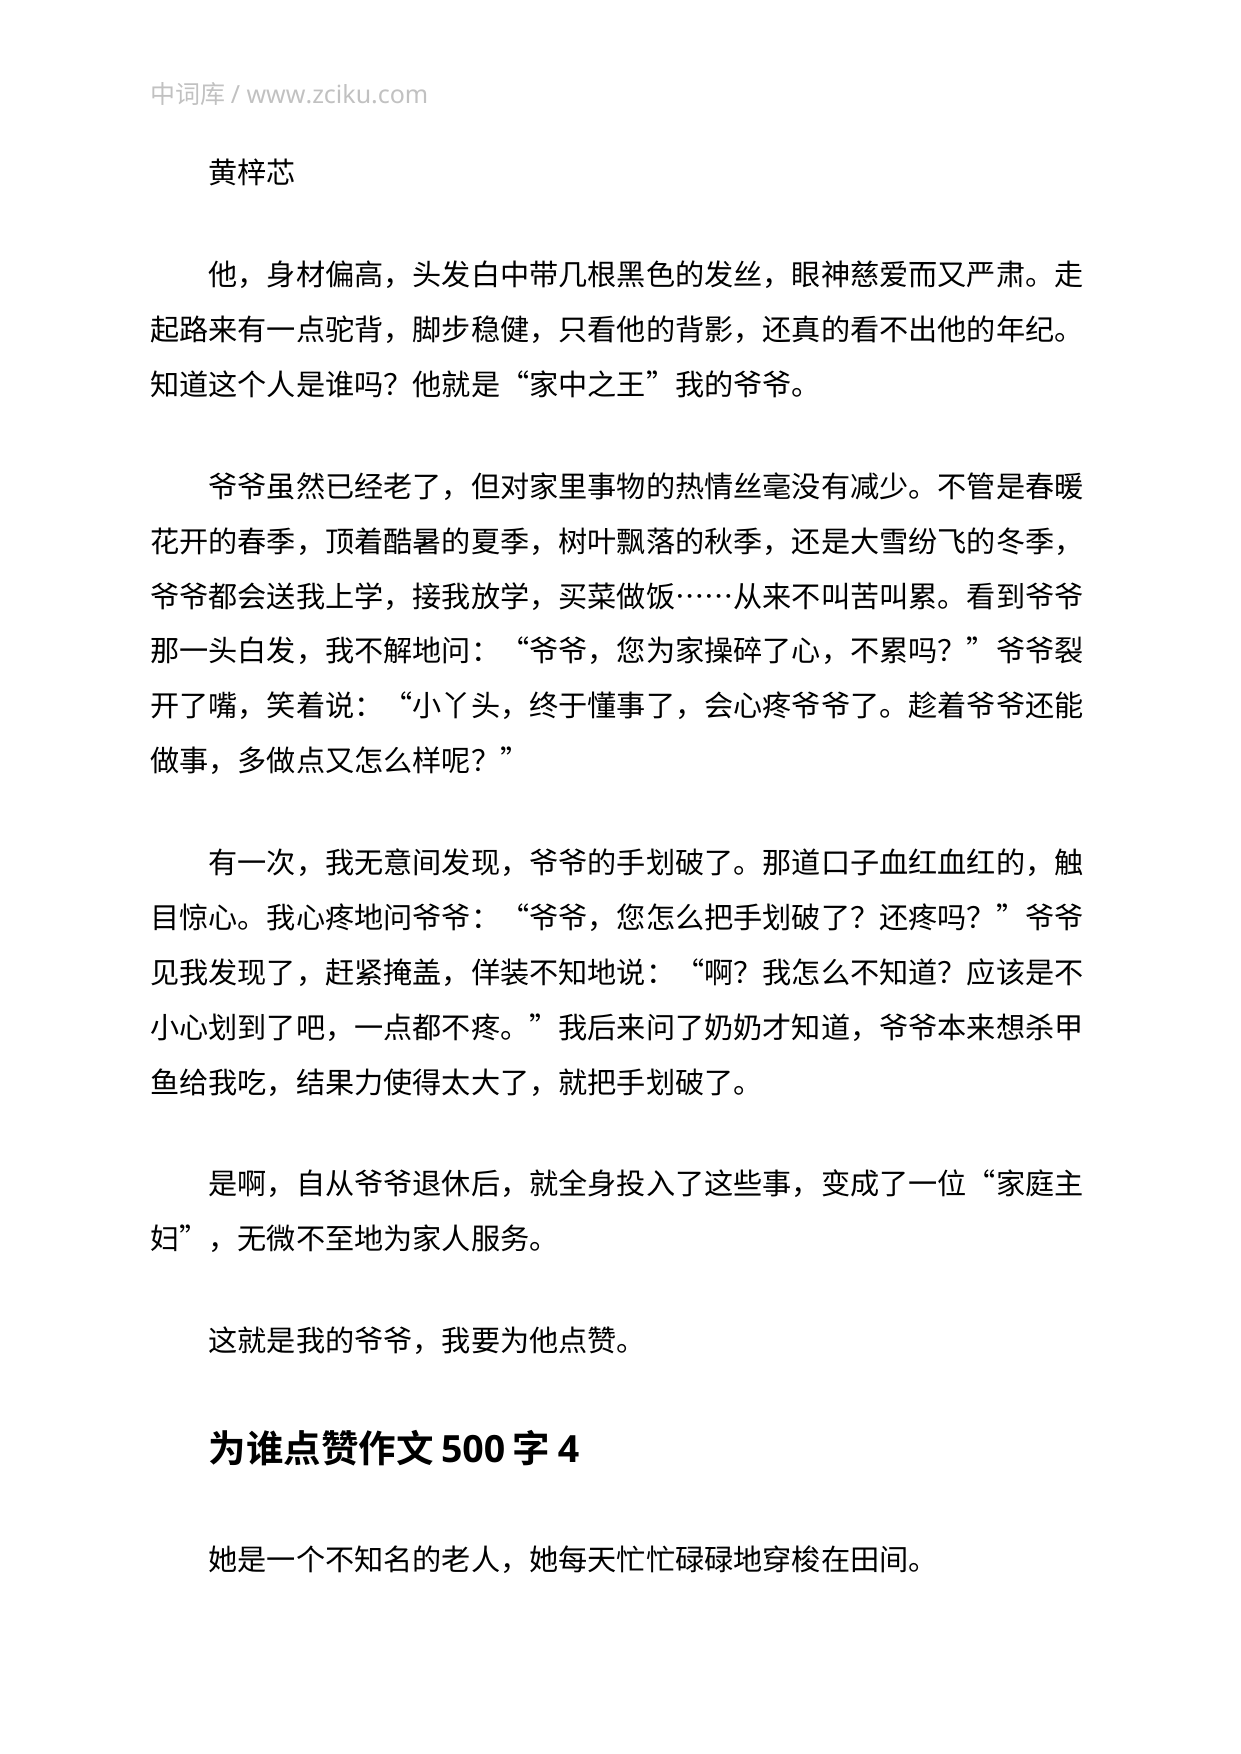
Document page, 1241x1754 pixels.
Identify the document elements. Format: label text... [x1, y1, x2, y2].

text 是啊，自从爷爷退休后，就全身投入了这些事，变成了一位“家庭主妇”，无微不至地为家人服务。 [150, 1161, 1090, 1258]
text 他，身材偏高，头发白中带几根黑色的发丝，眼神慈爱而又严肃。走起路来有一点驼背，脚步稳健，只看他的背影，还真的看不出他的年纪。知道这个人是谁吗？他就是“家中之王”我的爷爷。 [150, 252, 1090, 404]
text 黄梓芯 [150, 150, 1090, 192]
text 她是一个不知名的老人，她每天忙忙碌碌地穿梭在田间。 [150, 1537, 1090, 1579]
text 为谁点赞作文500字4 [150, 1419, 1090, 1474]
text 爷爷虽然已经老了，但对家里事物的热情丝毫没有减少。不管是春暖花开的春季，顶着酷暑的夏季，树叶飘落的秋季，还是大雪纷飞的冬季，爷爷都会送我上学，接我放学，买菜做饭……从来不叫苦叫累。看到爷爷那一头白发，我不解地问：“爷爷，您为家操碎了心，不累吗？”爷爷裂开了嘴，笑着说：“小丫头，终于懂事了，会心疼爷爷了。趁着爷爷还能做事，多做点又怎么样呢？” [150, 463, 1090, 780]
text 有一次，我无意间发现，爷爷的手划破了。那道口子血红血红的，触目惊心。我心疼地问爷爷：“爷爷，您怎么把手划破了？还疼吗？”爷爷见我发现了，赶紧掩盖，佯装不知地说：“啊？我怎么不知道？应该是不小心划到了吧，一点都不疼。”我后来问了奶奶才知道，爷爷本来想杀甲鱼给我吃，结果力使得太大了，就把手划破了。 [150, 839, 1090, 1101]
text 这就是我的爷爷，我要为他点赞。 [150, 1318, 1090, 1360]
